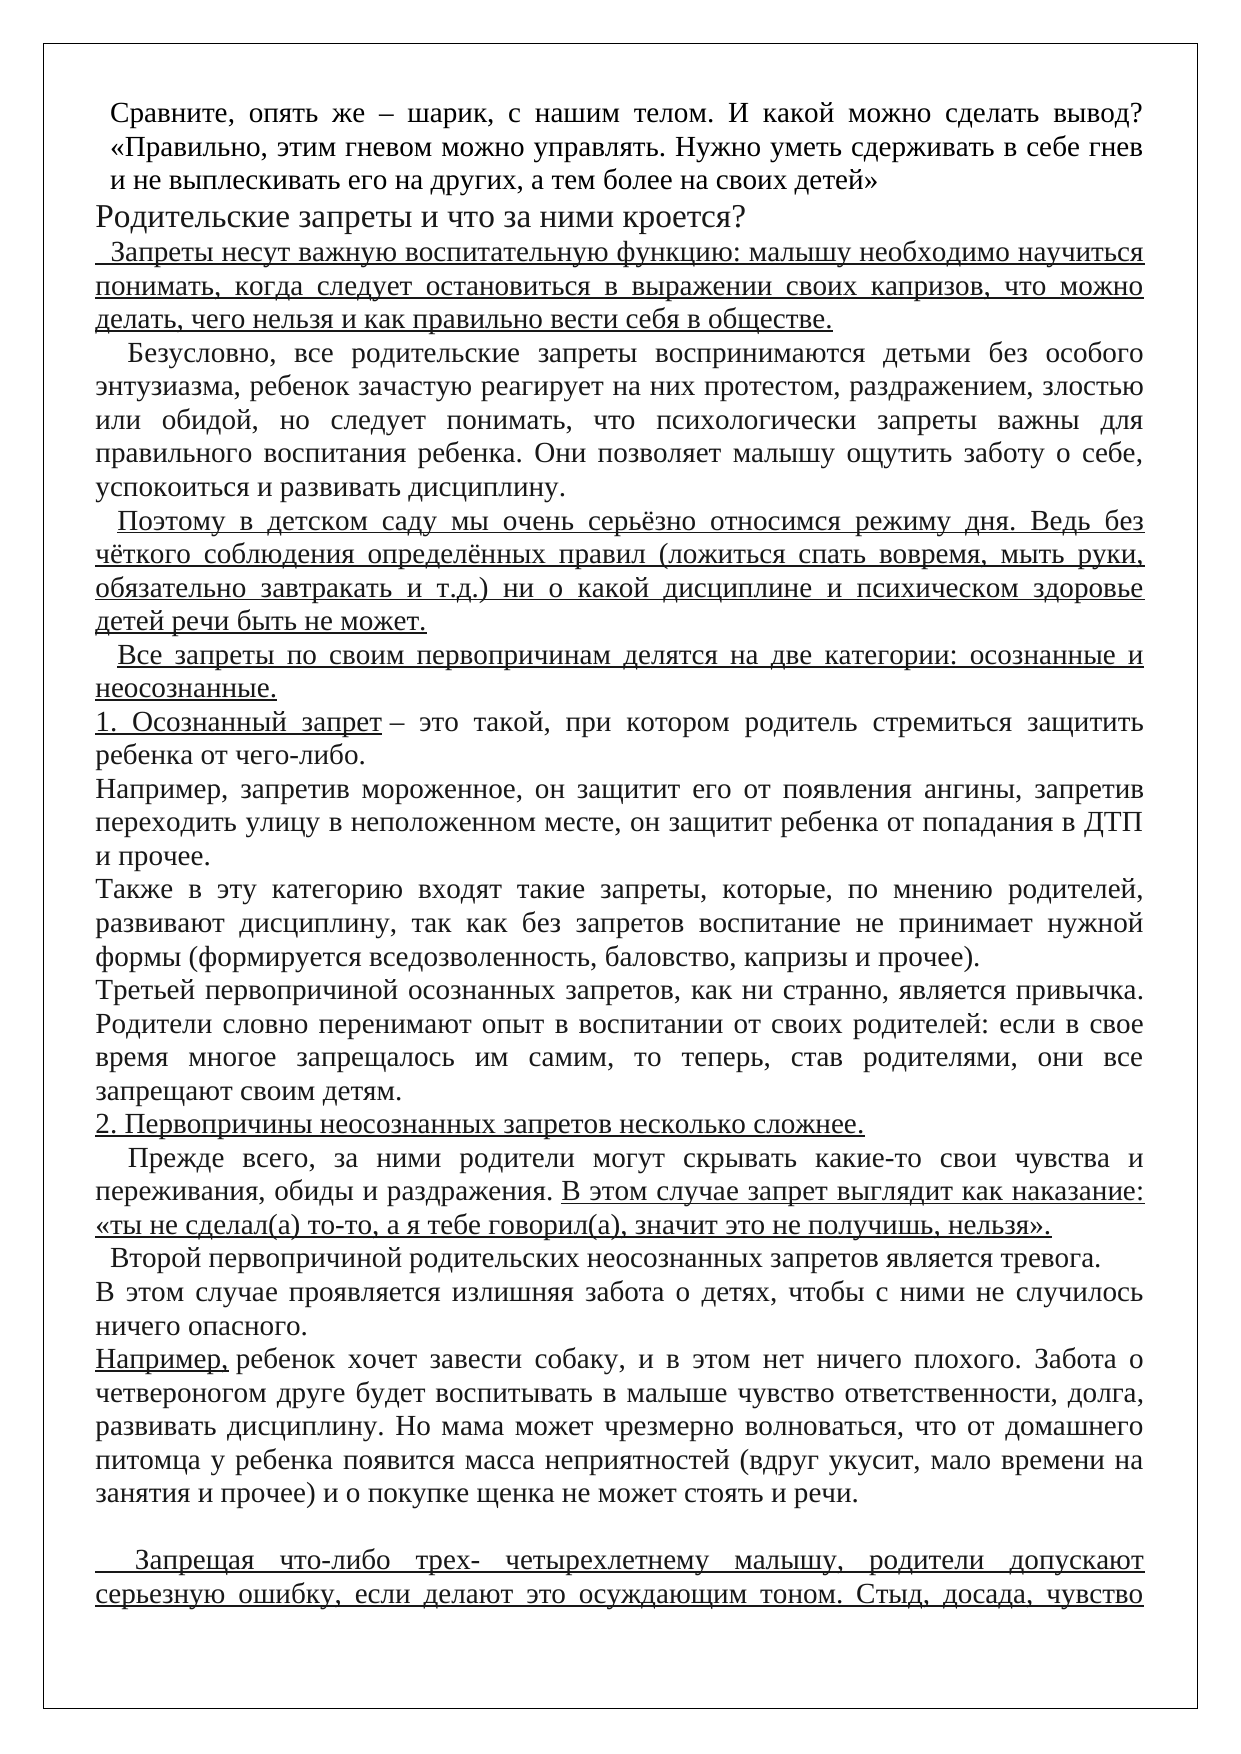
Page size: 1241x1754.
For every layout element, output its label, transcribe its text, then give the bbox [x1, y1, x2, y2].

text Поэтому в детском саду мы очень серьёзно относимся режиму дня. Ведь без чёткого соблюдения определённых правил (ложиться спать вовремя, мыть руки, обязательно завтракать и т.д.) ни о какой дисциплине и психическом здоровье детей речи быть не может. [95, 600, 1145, 637]
text Прежде всего, за ними родители могут скрывать какие-то свои чувства и переживания, обиды и раздражения. В этом случае запрет выглядит как наказание: «ты не сделал(а) то-то, а я тебе говорил(а), значит это не получишь, нельзя». [95, 1140, 1145, 1241]
text Третьей первопричиной осознанных запретов, как ни странно, является привычка. Родители словно перенимают опыт в воспитании от своих родителей: если в свое время многое запрещалось им самим, то теперь, став родителями, они все запрещают своим детям. [95, 972, 1145, 1106]
text Поэтому в детском саду мы очень серьёзно относимся режиму дня. Ведь без чёткого соблюдения определённых правил (ложиться спать вовремя, мыть руки, обязательно завтракать и т.д.) ни о какой дисциплине и психическом здоровье детей речи быть не может. [95, 503, 1145, 565]
text Запреты несут важную воспитательную функцию: малышу необходимо научиться понимать, когда следует остановиться в выражении своих капризов, что можно делать, чего нельзя и как правильно вести себя в обществе. [95, 265, 1145, 335]
text Второй первопричиной родительских неосознанных запретов является тревога. [95, 1241, 1145, 1274]
text Все запреты по своим первопричинам делятся на две категории: осознанные и неосознанные. [95, 637, 1145, 704]
text Поэтому в детском саду мы очень серьёзно относимся режиму дня. Ведь без чёткого соблюдения определённых правил (ложиться спать вовремя, мыть руки, обязательно завтракать и т.д.) ни о какой дисциплине и психическом здоровье детей речи быть не может. [95, 567, 1145, 599]
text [95, 1573, 1145, 1609]
text Например, запретив мороженное, он защитит его от появления ангины, запретив переходить улицу в неположенном месте, он защитит ребенка от попадания в ДТП и прочее. [95, 771, 1145, 872]
text Запреты несут важную воспитательную функцию: малышу необходимо научиться понимать, когда следует остановиться в выражении своих капризов, что можно делать, чего нельзя и как правильно вести себя в обществе. [95, 234, 1145, 263]
text В этом случае проявляется излишняя забота о детях, чтобы с ними не случилось ничего опасного. [95, 1274, 1145, 1341]
text Безусловно, все родительские запреты воспринимаются детьми без особого энтузиазма, ребенок зачастую реагирует на них протестом, раздражением, злостью или обидой, но следует понимать, что психологически запреты важны для правильного воспитания ребенка. Они позволяет малышу ощутить заботу о себе, успокоиться и развивать дисциплину. [95, 335, 1145, 503]
text Также в эту категорию входят такие запреты, которые, по мнению родителей, развивают дисциплину, так как без запретов воспитание не принимает нужной формы (формируется вседозволенность, баловство, капризы и прочее). [95, 872, 1145, 972]
text 2. Первопричины неосознанных запретов несколько сложнее. [95, 1106, 1145, 1140]
text Родительские запреты и что за ними кроется? [95, 196, 1145, 234]
text 1. Осознанный запрет – это такой, при котором родитель стремиться защитить ребенка от чего-либо. [95, 704, 1145, 771]
text Например, ребенок хочет завести собаку, и в этом нет ничего плохого. Забота о четвероногом друге будет воспитывать в малыше чувство ответственности, долга, развивать дисциплину. Но мама может чрезмерно волноваться, что от домашнего питомца у ребенка появится масса неприятностей (вдруг укусит, мало времени на занятия и прочее) и о покупке щенка не может стоять и речи. [95, 1341, 1145, 1509]
text Сравните, опять же – шарик, с нашим телом. И какой можно сделать вывод? «Правильно, этим гневом можно управлять. Нужно уметь сдерживать в себе гнев и не выплескивать его на других, а тем более на своих детей» [110, 162, 1145, 196]
